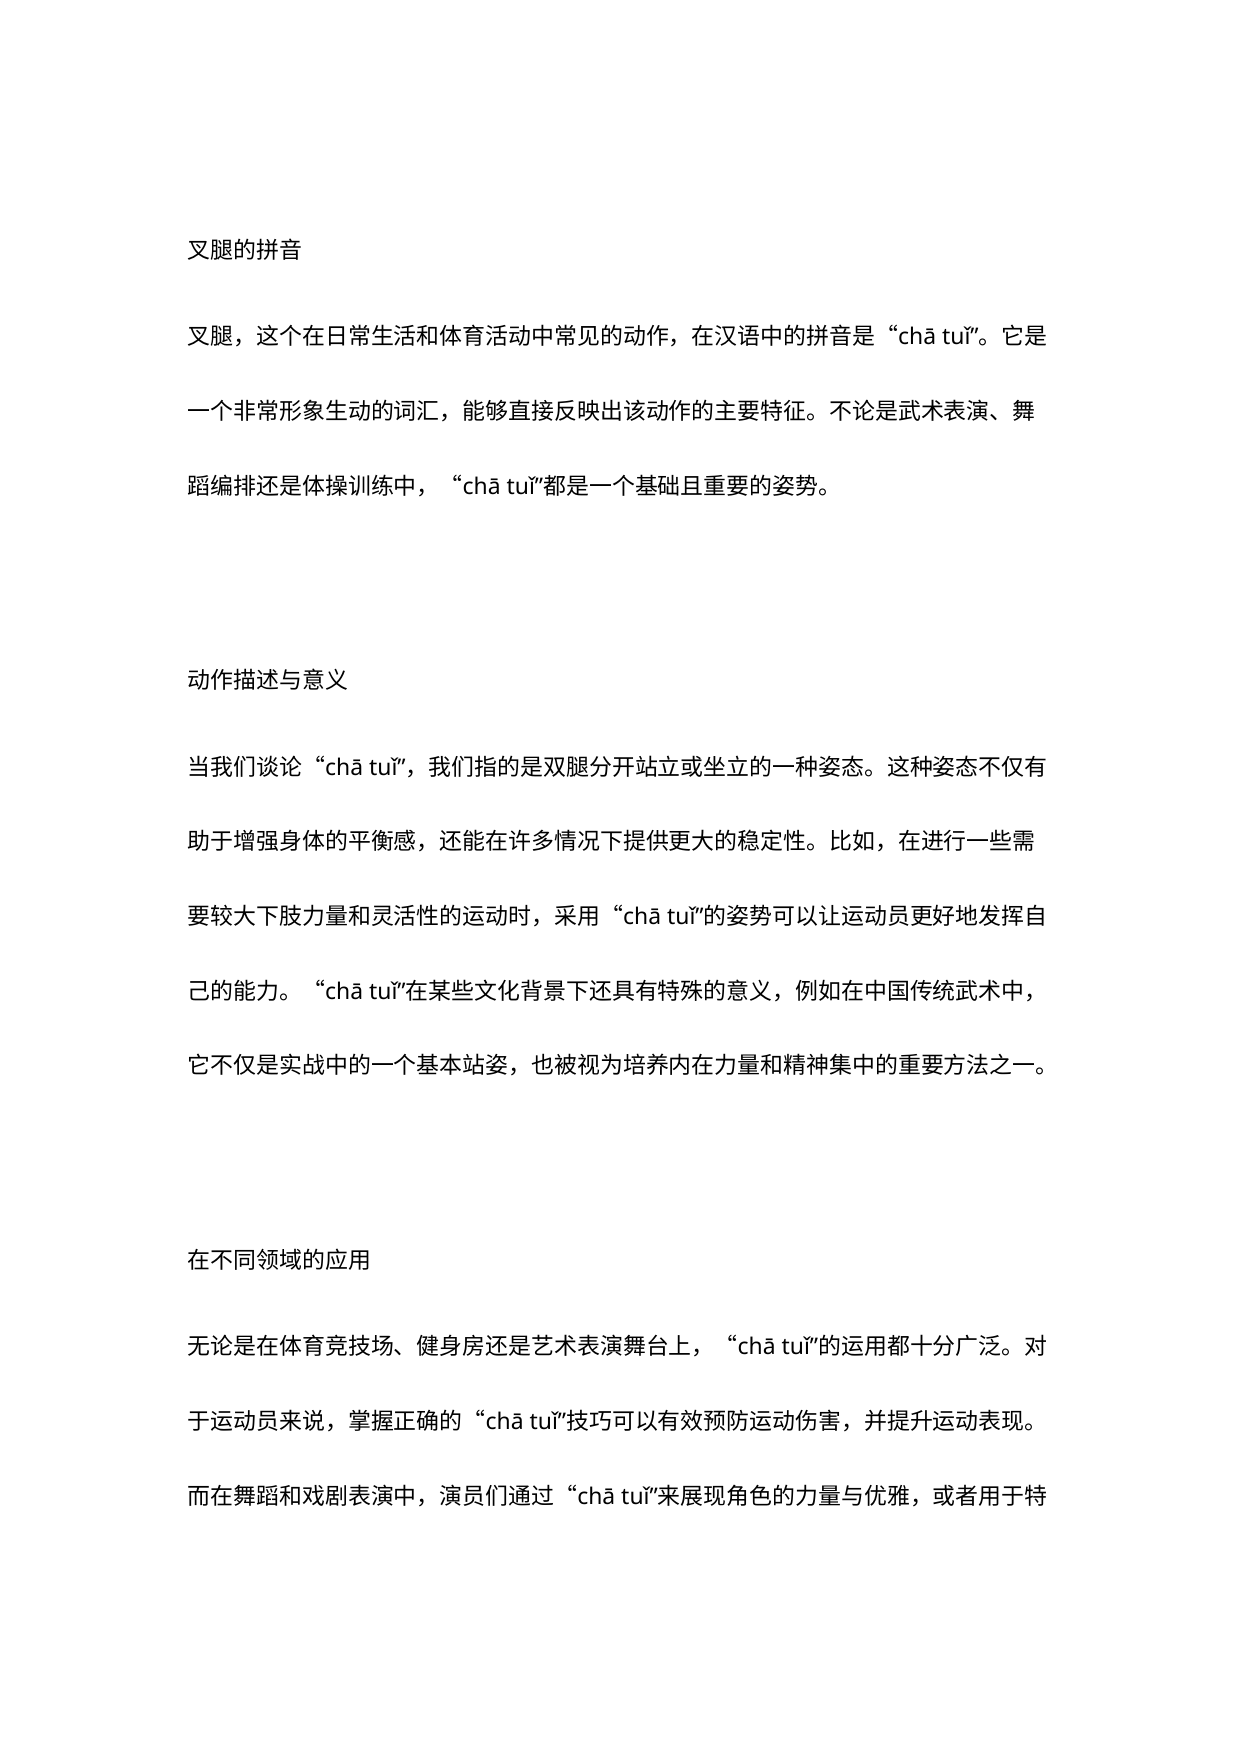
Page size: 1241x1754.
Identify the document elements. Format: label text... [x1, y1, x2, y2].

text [187, 1312, 1053, 1527]
text 在不同领域的应用 [187, 1226, 1053, 1291]
text 动作描述与意义 [187, 646, 1053, 711]
text 当我们谈论“chā tuǐ”，我们指的是双腿分开站立或坐立的一种姿态。这种姿态不仅有助于增强身体的平衡感，还能在许多情况下提供更大的稳定性。比如，在进行一些需要较大下肢力量和灵活性的运动时，采用“chā tuǐ”的姿势可以让运动员更好地发挥自己的能力。“chā tuǐ”在某些文化背景下还具有特殊的意义，例如在中国传统武术中，它不仅是实战中的一个基本站姿，也被视为培养内在力量和精神集中的重要方法之一。 [187, 733, 1053, 1096]
text 叉腿，这个在日常生活和体育活动中常见的动作，在汉语中的拼音是“chā tuǐ”。它是一个非常形象生动的词汇，能够直接反映出该动作的主要特征。不论是武术表演、舞蹈编排还是体操训练中，“chā tuǐ”都是一个基础且重要的姿势。 [187, 302, 1053, 517]
text 叉腿的拼音 [187, 216, 1053, 281]
